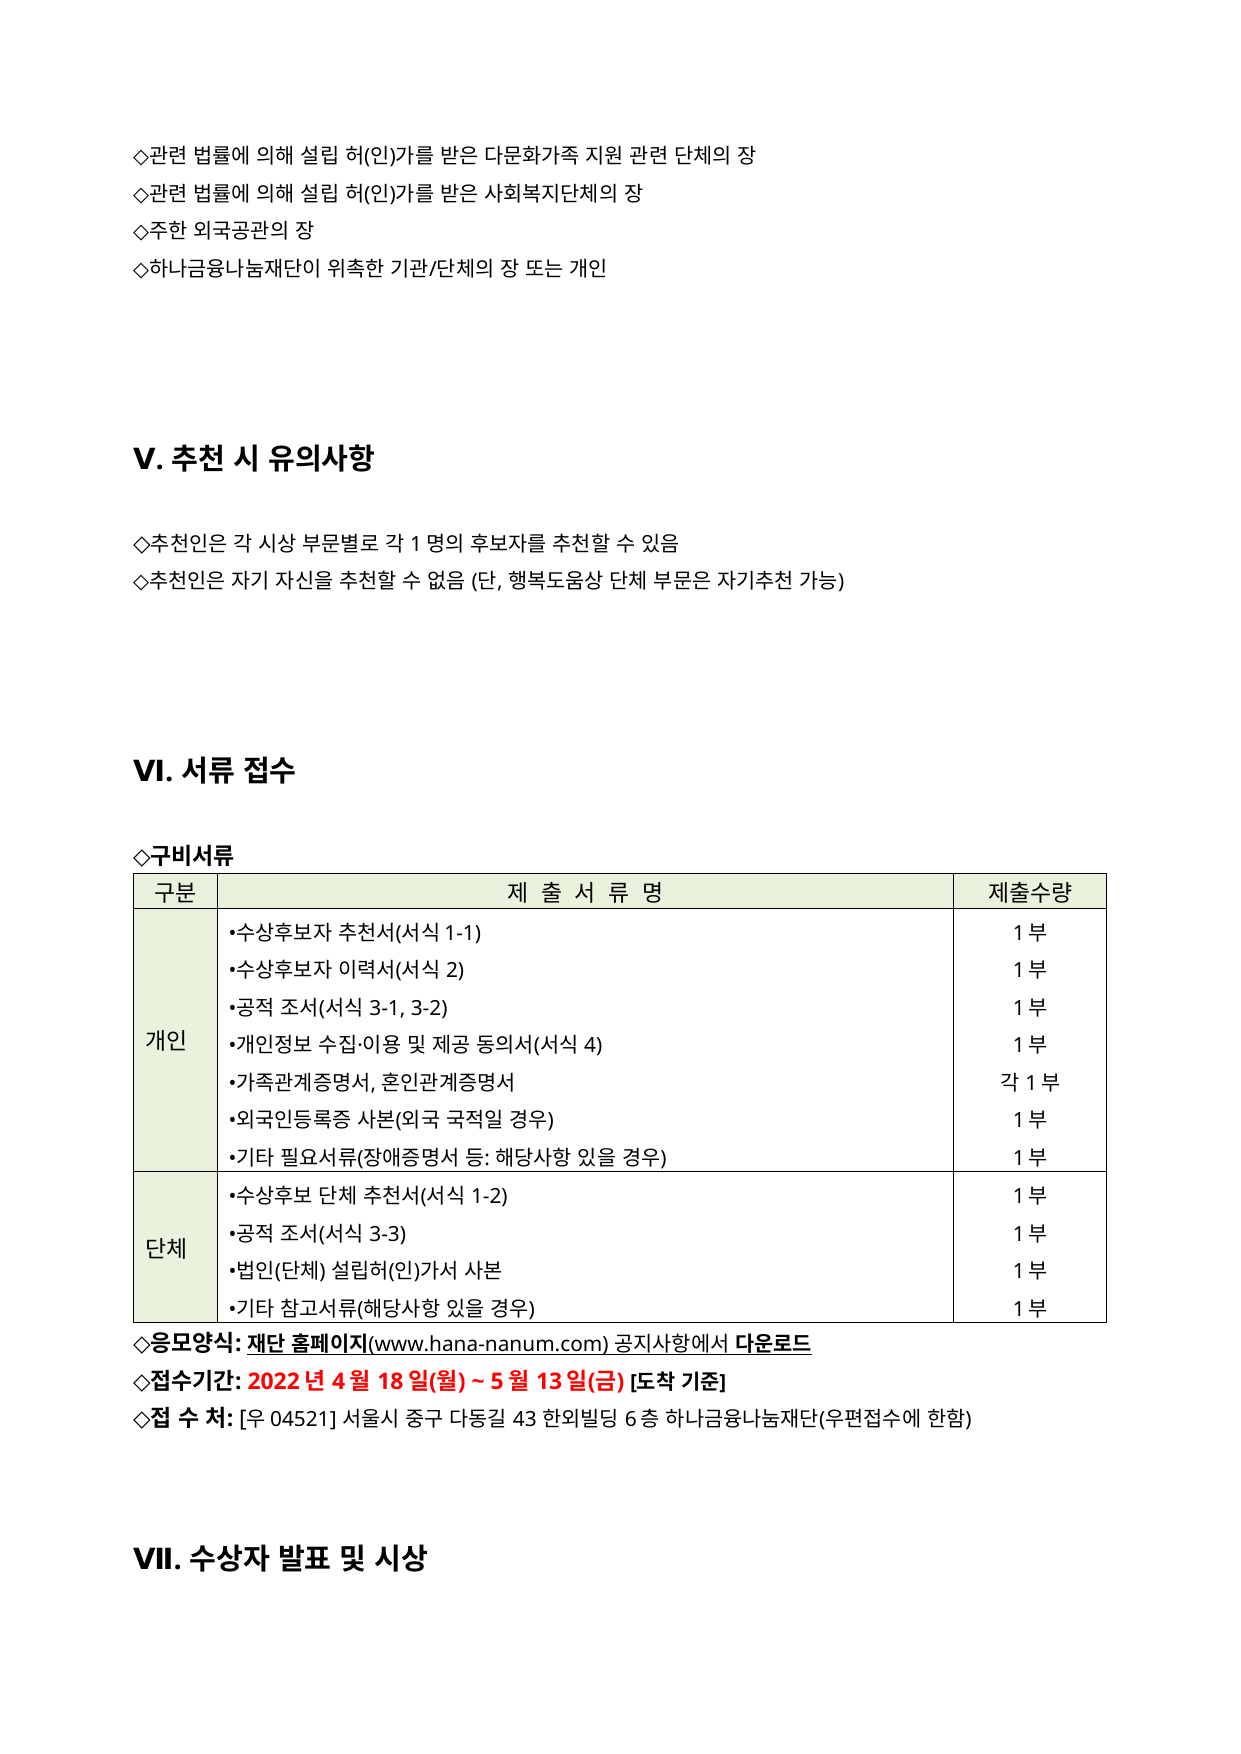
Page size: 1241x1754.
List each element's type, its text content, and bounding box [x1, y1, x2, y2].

text ◇추천인은 자기 자신을 추천할 수 없음 (단, 행복도움상 단체 부문은 자기추천 가능) [133, 561, 1107, 598]
table_cell •수상후보 단체 추천서(서식 1-2) •공적 조서(서식 3-3) •법인(단체) 설립허(인)가서 사본 •기타 참고서류(해당사항 있을 경우) [218, 1172, 953, 1322]
text ◇관련 법률에 의해 설립 허(인)가를 받은 다문화가족 지원 관련 단체의 장 [133, 136, 1107, 173]
text ◇구비서류 [133, 836, 1107, 873]
text ◇접수기간: 2022년 4월 18일(월) ~ 5월 13일(금) [도착 기준] [133, 1361, 1107, 1398]
text ◇주한 외국공관의 장 [133, 211, 1107, 248]
table_cell 단체 [134, 1172, 217, 1322]
text Ⅶ. 수상자 발표 및 시상 [133, 1519, 1107, 1594]
table_cell 개인 [134, 909, 217, 1171]
text ◇하나금융나눔재단이 위촉한 기관/단체의 장 또는 개인 [133, 248, 1107, 286]
text Ⅵ. 서류 접수 [133, 732, 1107, 807]
text ◇관련 법률에 의해 설립 허(인)가를 받은 사회복지단체의 장 [133, 173, 1107, 211]
text ◇추천인은 각 시상 부문별로 각 1명의 후보자를 추천할 수 있음 [133, 523, 1107, 561]
table_header 제출수량 [954, 874, 1106, 908]
text Ⅴ. 추천 시 유의사항 [133, 419, 1107, 494]
table_cell •수상후보자 추천서(서식1-1) •수상후보자 이력서(서식 2) •공적 조서(서식 3-1, 3-2) •개인정보 수집·이용 및 제공 동의서(서식 4) •가족관계증명서, 혼인관계증명서 •외국인등록증 사본(외국 국적일 경우) •기타 필요서류(장애증명서 등: 해당사항 있을 경우) [218, 909, 953, 1171]
text ◇응모양식: 재단 홈페이지(www.hana-nanum.com) 공지사항에서 다운로드 [133, 1323, 1107, 1361]
table_header 제 출 서 류 명 [218, 874, 953, 908]
table_header 구분 [134, 874, 217, 908]
table_cell 1부 1부 1부 1부 [954, 1172, 1106, 1322]
table_cell 1부 1부 1부 1부 각 1부 1부 1부 [954, 909, 1106, 1171]
text ◇접 수 처: [우04521] 서울시 중구 다동길 43 한외빌딩 6층 하나금융나눔재단(우편접수에 한함) [133, 1398, 1107, 1436]
